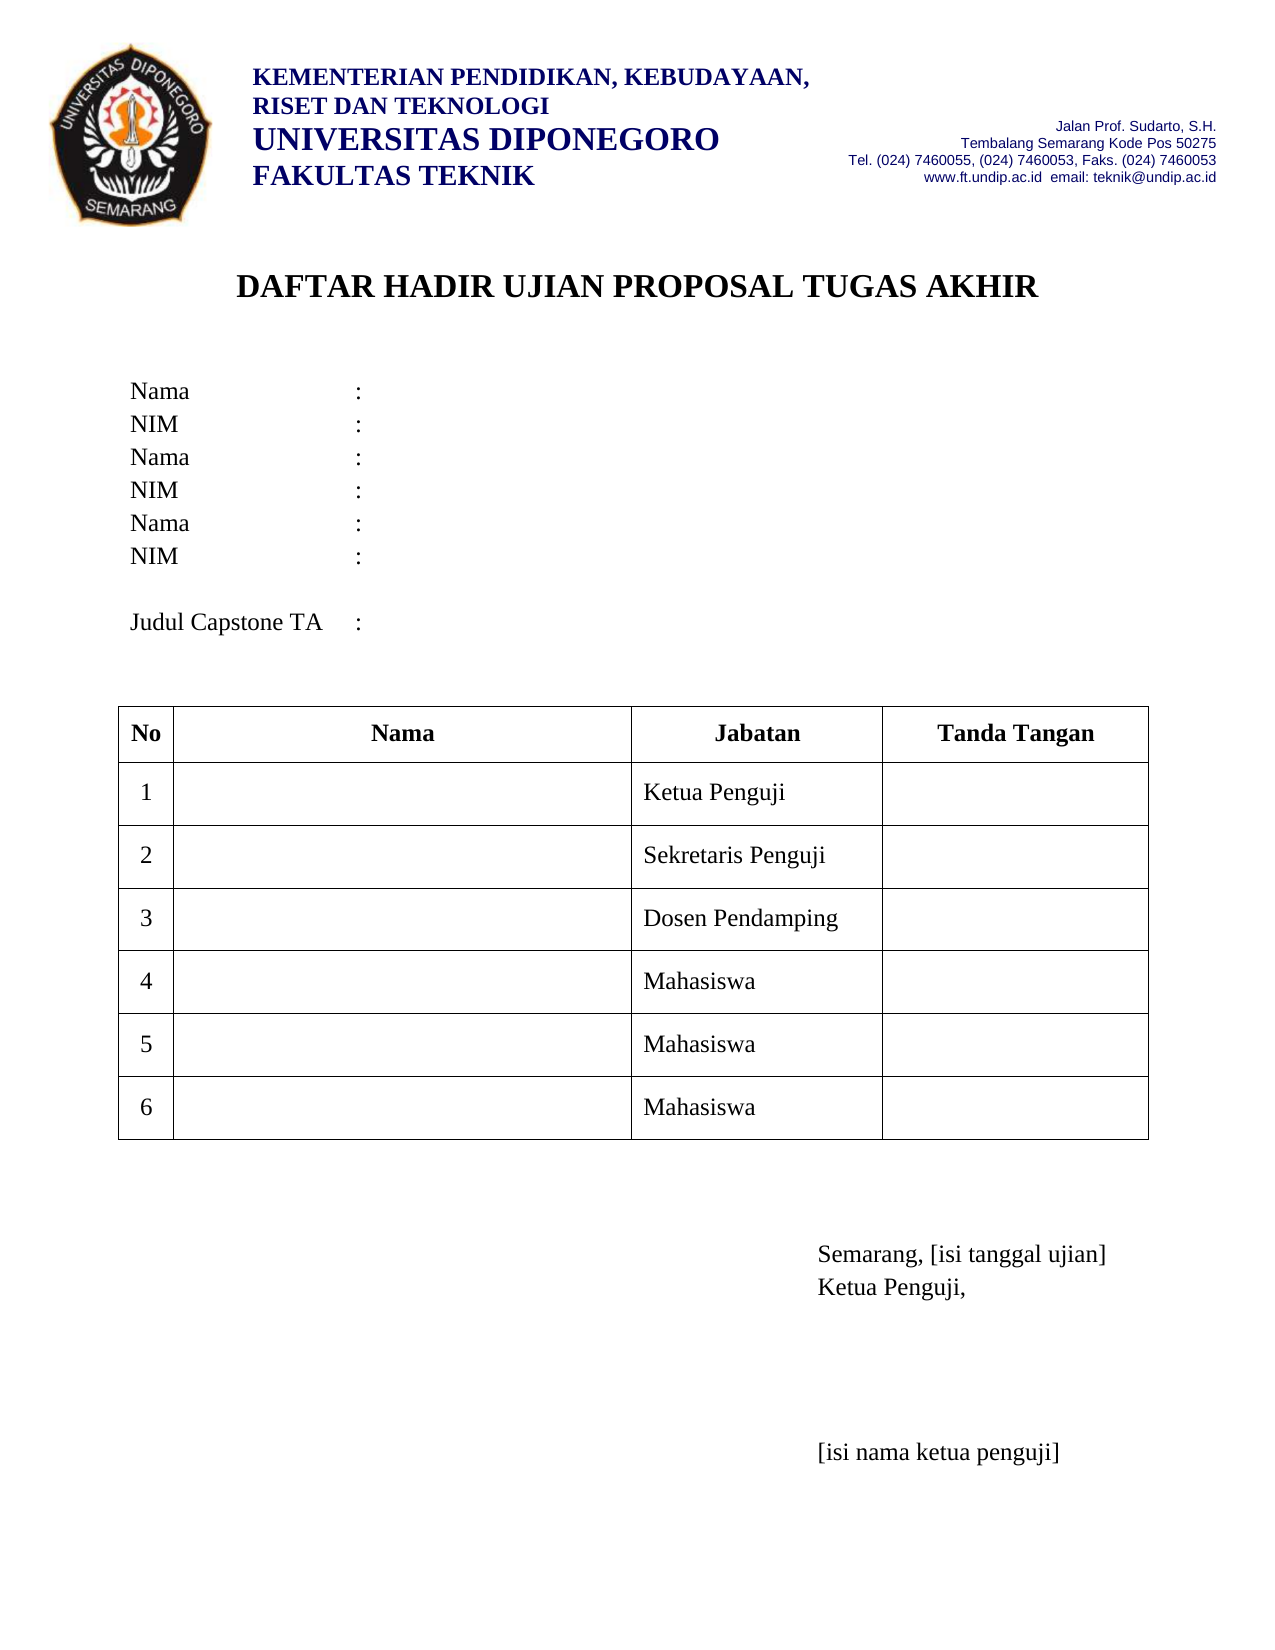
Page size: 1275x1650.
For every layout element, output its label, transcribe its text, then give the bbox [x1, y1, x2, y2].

text Judul Capstone TA : [130, 607, 1145, 636]
table_cell [174, 889, 631, 950]
table_cell [883, 1077, 1148, 1139]
table_cell [883, 951, 1148, 1013]
text Nama : [130, 508, 1145, 537]
table_header Tanda Tangan [883, 707, 1148, 762]
text Nama : [130, 442, 1145, 471]
text Nama : [130, 376, 1145, 405]
table_header Jabatan [632, 707, 882, 762]
text NIM : [130, 409, 1145, 438]
table_cell [883, 1014, 1148, 1076]
table_cell Dosen Pendamping [632, 889, 882, 950]
text Semarang, [isi tanggal ujian] [805, 1239, 1145, 1268]
table_cell [174, 826, 631, 887]
table_cell [174, 1014, 631, 1076]
table_cell Ketua Penguji [632, 763, 882, 824]
text NIM : [130, 541, 1145, 570]
table_cell [883, 889, 1148, 950]
table_cell 4 [119, 951, 173, 1013]
table_cell 3 [119, 889, 173, 950]
table_cell 2 [119, 826, 173, 887]
table_cell 6 [119, 1077, 173, 1139]
table_header No [119, 707, 173, 762]
table_cell 5 [119, 1014, 173, 1076]
text DAFTAR HADIR UJIAN PROPOSAL TUGAS AKHIR [130, 266, 1145, 304]
table_cell [883, 763, 1148, 824]
table_cell Mahasiswa [632, 1077, 882, 1139]
table_cell 1 [119, 763, 173, 824]
text NIM : [130, 475, 1145, 504]
text Ketua Penguji, [805, 1272, 1145, 1301]
table_cell [883, 826, 1148, 887]
table_cell [174, 1077, 631, 1139]
table_cell Sekretaris Penguji [632, 826, 882, 887]
table_cell Mahasiswa [632, 1014, 882, 1076]
picture [43, 35, 220, 233]
table_cell [174, 951, 631, 1013]
table_cell [174, 763, 631, 824]
table_cell Mahasiswa [632, 951, 882, 1013]
text [isi nama ketua penguji] [805, 1437, 1145, 1466]
table_header Nama [174, 707, 631, 762]
